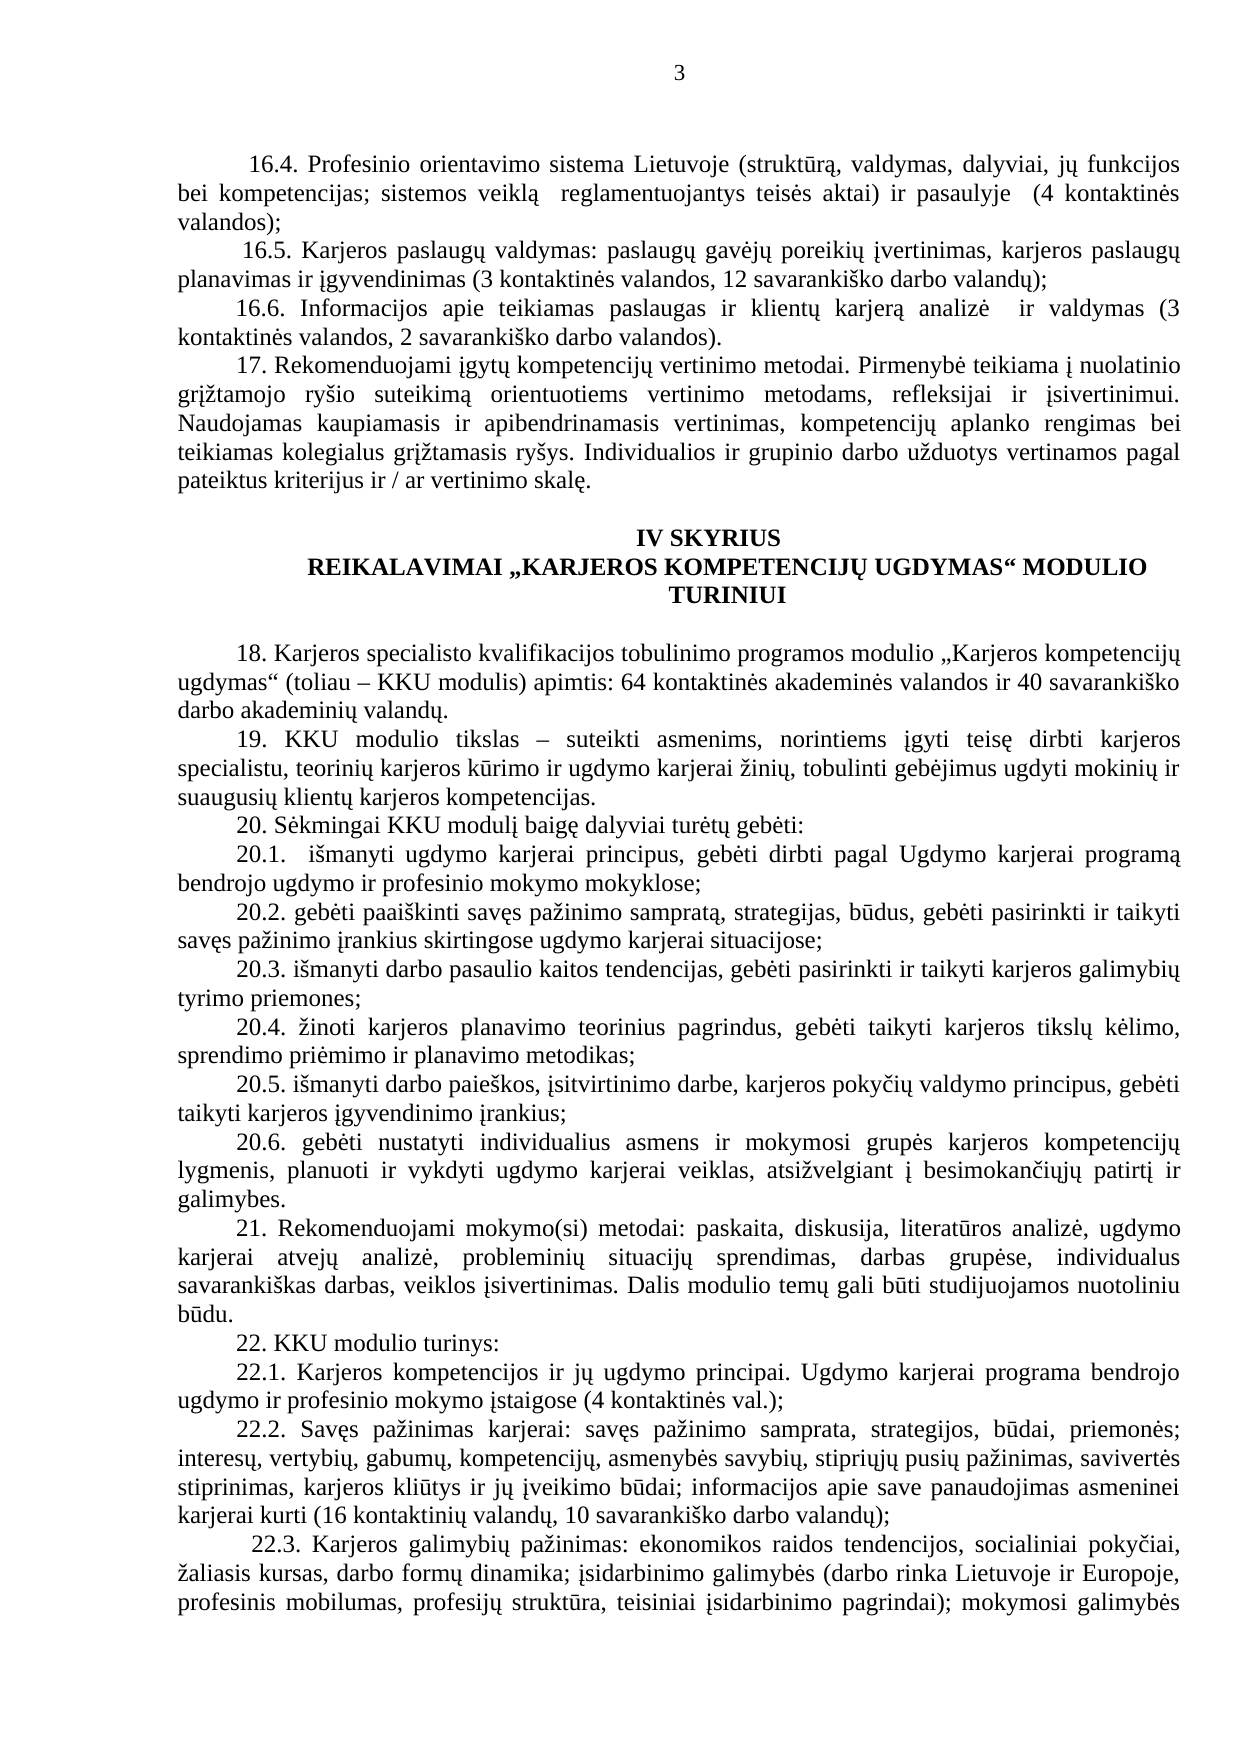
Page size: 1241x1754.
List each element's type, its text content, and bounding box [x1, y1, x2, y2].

text 22.2. Savęs pažinimas karjerai: savęs pažinimo samprata, strategijos, būdai, priemonės; interesų, vertybių, gabumų, kompetencijų, asmenybės savybių, stipriųjų pusių pažinimas, savivertės stiprinimas, karjeros kliūtys ir jų įveikimo būdai; informacijos apie save panaudojimas asmeninei karjerai kurti (16 kontaktinių valandų, 10 savarankiško darbo valandų); [177, 1414, 1181, 1529]
text 20.3. išmanyti darbo pasaulio kaitos tendencijas, gebėti pasirinkti ir taikyti karjeros galimybių tyrimo priemones; [177, 954, 1181, 1012]
text 18. Karjeros specialisto kvalifikacijos tobulinimo programos modulio „Karjeros kompetencijų ugdymas“ (toliau – KKU modulis) apimtis: 64 kontaktinės akademinės valandos ir 40 savarankiško darbo akademinių valandų. [177, 638, 1181, 724]
text 16.4. Profesinio orientavimo sistema Lietuvoje (struktūrą, valdymas, dalyviai, jų funkcijos bei kompetencijas; sistemos veiklą reglamentuojantys teisės aktai) ir pasaulyje (4 kontaktinės valandos); [177, 149, 1181, 236]
text 19. KKU modulio tikslas – suteikti asmenims, norintiems įgyti teisę dirbti karjeros specialistu, teorinių karjeros kūrimo ir ugdymo karjerai žinių, tobulinti gebėjimus ugdyti mokinių ir suaugusių klientų karjeros kompetencijas. [177, 724, 1181, 811]
text 20.2. gebėti paaiškinti savęs pažinimo sampratą, strategijas, būdus, gebėti pasirinkti ir taikyti savęs pažinimo įrankius skirtingose ugdymo karjerai situacijose; [177, 897, 1181, 954]
text 17. Rekomenduojami įgytų kompetencijų vertinimo metodai. Pirmenybė teikiama į nuolatinio grįžtamojo ryšio suteikimą orientuotiems vertinimo metodams, refleksijai ir įsivertinimui. Naudojamas kaupiamasis ir apibendrinamasis vertinimas, kompetencijų aplanko rengimas bei teikiamas kolegialus grįžtamasis ryšys. Individualios ir grupinio darbo užduotys vertinamos pagal pateiktus kriterijus ir / ar vertinimo skalę. [177, 351, 1181, 494]
text 20.1. išmanyti ugdymo karjerai principus, gebėti dirbti pagal Ugdymo karjerai programą bendrojo ugdymo ir profesinio mokymo mokyklose; [177, 839, 1181, 897]
text 22. KKU modulio turinys: [236, 1328, 1181, 1357]
text 20.4. žinoti karjeros planavimo teorinius pagrindus, gebėti taikyti karjeros tikslų kėlimo, sprendimo priėmimo ir planavimo metodikas; [177, 1012, 1181, 1069]
text 16.6. Informacijos apie teikiamas paslaugas ir klientų karjerą analizė ir valdymas (3 kontaktinės valandos, 2 savarankiško darbo valandos). [177, 293, 1181, 351]
text 21. Rekomenduojami mokymo(si) metodai: paskaita, diskusija, literatūros analizė, ugdymo karjerai atvejų analizė, probleminių situacijų sprendimas, darbas grupėse, individualus savarankiškas darbas, veiklos įsivertinimas. Dalis modulio temų gali būti studijuojamos nuotoliniu būdu. [177, 1213, 1181, 1328]
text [177, 1529, 1181, 1616]
text 16.5. Karjeros paslaugų valdymas: paslaugų gavėjų poreikių įvertinimas, karjeros paslaugų planavimas ir įgyvendinimas (3 kontaktinės valandos, 12 savarankiško darbo valandų); [177, 236, 1181, 293]
text IV SKYRIUS [177, 523, 1181, 552]
text 20. Sėkmingai KKU modulį baigę dalyviai turėtų gebėti: [236, 811, 1181, 839]
text 22.1. Karjeros kompetencijos ir jų ugdymo principai. Ugdymo karjerai programa bendrojo ugdymo ir profesinio mokymo įstaigose (4 kontaktinės val.); [177, 1357, 1181, 1414]
text 20.5. išmanyti darbo paieškos, įsitvirtinimo darbe, karjeros pokyčių valdymo principus, gebėti taikyti karjeros įgyvendinimo įrankius; [177, 1069, 1181, 1127]
text 20.6. gebėti nustatyti individualius asmens ir mokymosi grupės karjeros kompetencijų lygmenis, planuoti ir vykdyti ugdymo karjerai veiklas, atsižvelgiant į besimokančiųjų patirtį ir galimybes. [177, 1127, 1181, 1213]
text REIKALAVIMAI „KARJEROS KOMPETENCIJŲ UGDYMAS“ MODULIO TURINIUI [273, 552, 1181, 609]
